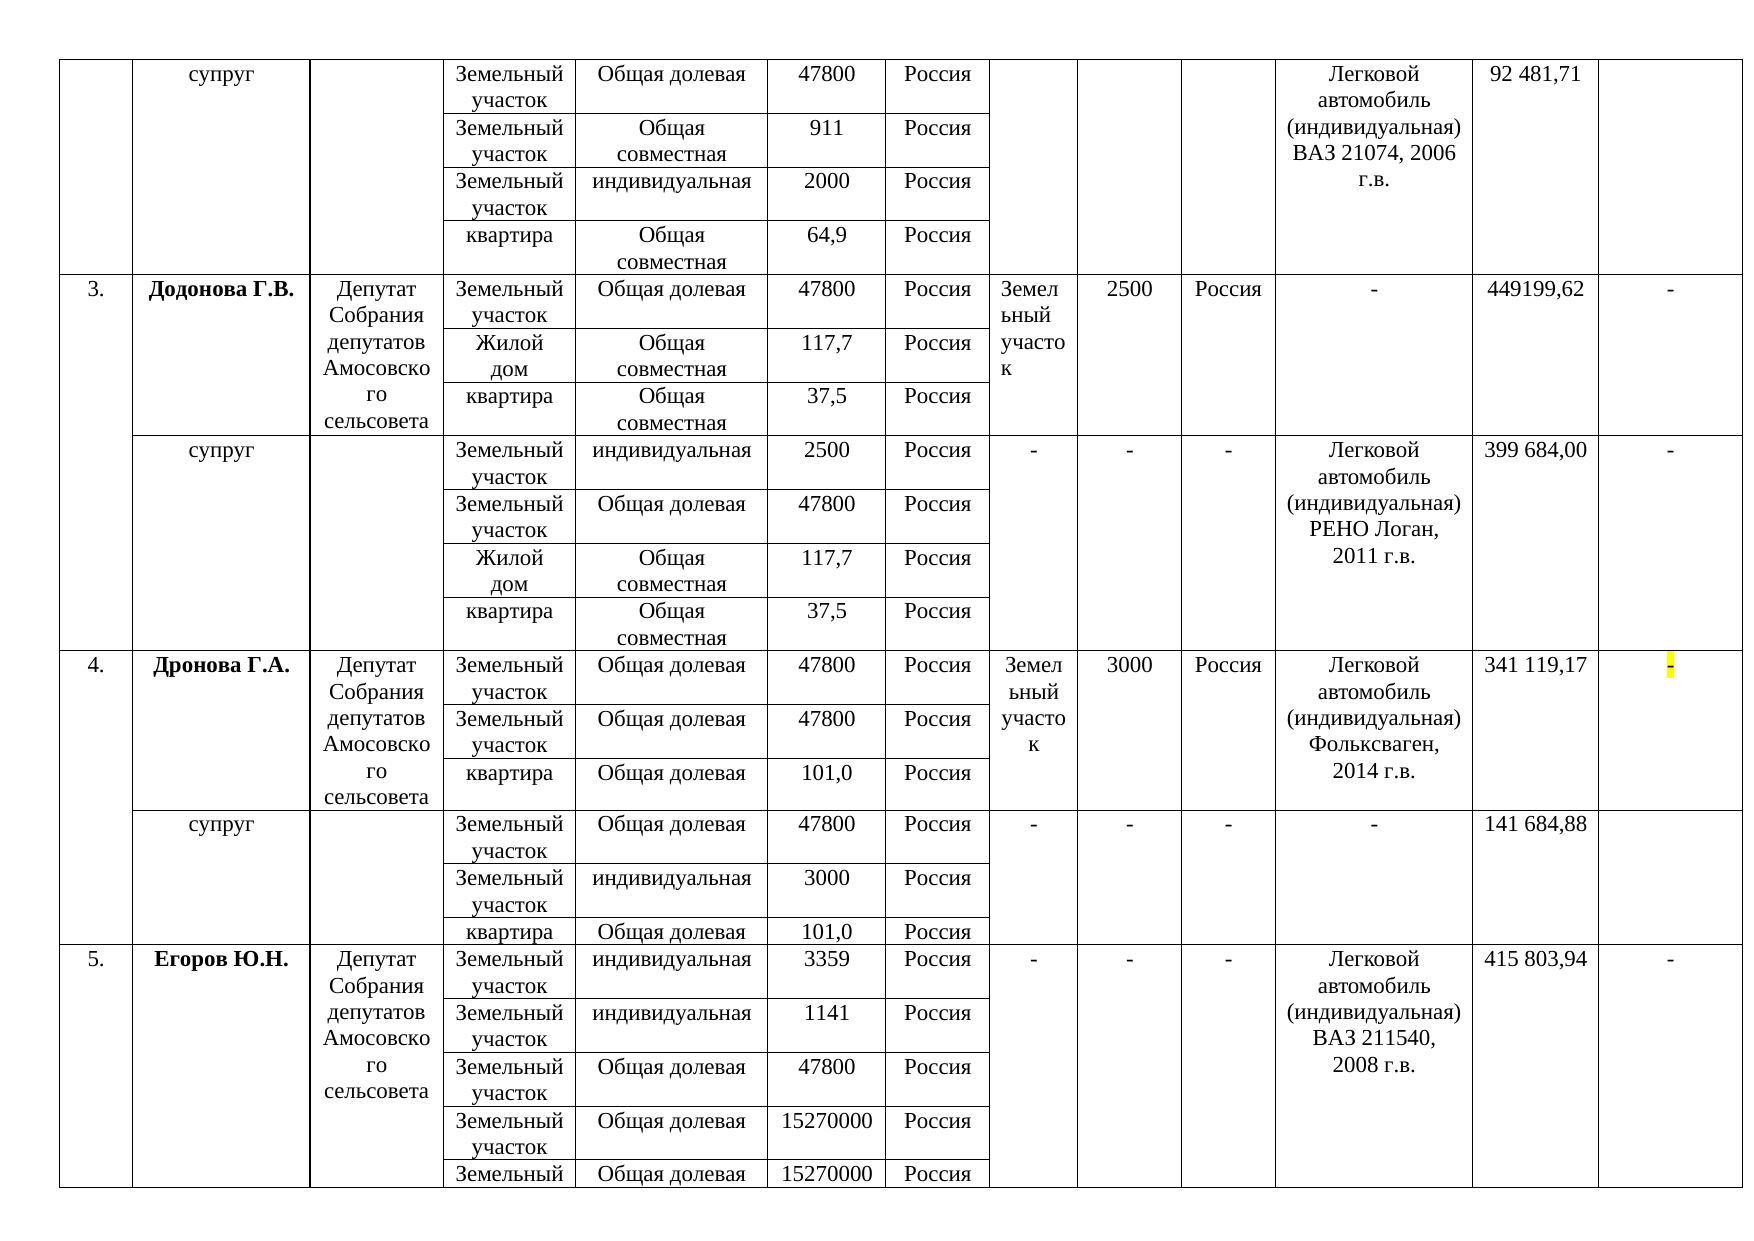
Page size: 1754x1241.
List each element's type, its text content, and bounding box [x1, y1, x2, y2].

table_cell Легковой автомобиль (индивидуальная) Фольксваген, 2014 г.в. [1276, 651, 1472, 809]
table_cell Земельный участок [444, 1160, 575, 1187]
table_cell 341 119,17 [1473, 651, 1598, 809]
table_cell 15270000 [768, 1160, 885, 1187]
table_cell 47800 [768, 275, 885, 328]
table_cell 5. [60, 945, 132, 1187]
table_cell Земельный участок [444, 999, 575, 1052]
table_cell Дронова Г.А. [133, 651, 309, 809]
table_cell 37,5 [768, 383, 885, 435]
table_cell 2500 [768, 436, 885, 489]
table_cell - [1182, 811, 1275, 944]
table_cell 47800 [768, 1053, 885, 1106]
table_cell - [1276, 811, 1472, 944]
table_cell 449199,62 [1473, 275, 1598, 435]
table_cell супруг [133, 436, 309, 650]
table_cell 3359 [768, 945, 885, 998]
table_cell - [1599, 275, 1742, 435]
table_cell Депутат Собрания депутатов Амосовского сельсовета [311, 651, 443, 809]
table_cell Россия [886, 275, 989, 328]
table_cell Земельный участок [444, 490, 575, 543]
table_cell 1141 [768, 999, 885, 1052]
table_cell Россия [886, 60, 989, 113]
table_cell 117,7 [768, 544, 885, 597]
table_cell - [1078, 811, 1181, 944]
table_cell квартира [444, 918, 575, 944]
table_cell [990, 60, 1077, 274]
table_cell Земельный участок [444, 811, 575, 863]
table_cell квартира [444, 759, 575, 809]
table_cell 2000 [768, 168, 885, 220]
table_cell Россия [886, 114, 989, 167]
table_cell Общая долевая [576, 1107, 767, 1159]
table_cell Общая долевая [576, 651, 767, 704]
table_cell - [990, 436, 1077, 650]
table_cell 101,0 [768, 918, 885, 944]
table_cell индивидуальная [576, 436, 767, 489]
table_cell 92 481,71 [1473, 60, 1598, 274]
table_cell Россия [886, 864, 989, 917]
table_cell - [1078, 945, 1181, 1187]
table_cell Россия [886, 544, 989, 597]
table_cell Россия [886, 329, 989, 382]
table_cell Россия [1182, 275, 1275, 435]
table_cell 47800 [768, 60, 885, 113]
table_cell Россия [886, 383, 989, 435]
table_cell Жилой дом [444, 329, 575, 382]
table_cell Жилой дом [444, 544, 575, 597]
table_cell Легковой автомобиль (индивидуальная) РЕНО Логан, 2011 г.в. [1276, 436, 1472, 650]
table_cell Россия [886, 1160, 989, 1187]
table_cell [1078, 60, 1181, 274]
table_cell Земельный участок [444, 436, 575, 489]
table_cell 3. [60, 275, 132, 650]
table_cell [311, 811, 443, 944]
table_cell Додонова Г.В. [133, 275, 309, 435]
table_cell Земельный участок [444, 651, 575, 704]
table_cell Общая долевая [576, 759, 767, 809]
table_cell 117,7 [768, 329, 885, 382]
table_cell квартира [444, 221, 575, 274]
table_cell Земельный участок [444, 864, 575, 917]
table_cell [311, 60, 443, 274]
table_cell Общая долевая [576, 60, 767, 113]
table_cell 3000 [768, 864, 885, 917]
table_cell 4. [60, 651, 132, 944]
table_cell [1182, 60, 1275, 274]
table_cell индивидуальная [576, 168, 767, 220]
table_cell Земельный участок [444, 168, 575, 220]
table_cell Земельный участок [444, 114, 575, 167]
table_cell Россия [886, 490, 989, 543]
table_cell Земельный участок [444, 1107, 575, 1159]
table_cell Россия [886, 221, 989, 274]
table_cell 47800 [768, 705, 885, 758]
table_cell Россия [886, 168, 989, 220]
table_cell Общая совместная [576, 221, 767, 274]
table_cell [1599, 811, 1742, 944]
table_cell - [1599, 945, 1742, 1187]
table_cell супруг [133, 811, 309, 944]
table_cell Земельный участок [444, 60, 575, 113]
table_cell Россия [886, 945, 989, 998]
table_cell Общая совместная [576, 114, 767, 167]
table_cell Россия [886, 811, 989, 863]
table_cell 911 [768, 114, 885, 167]
table_cell Общая совместная [576, 329, 767, 382]
table_cell Общая совместная [576, 598, 767, 650]
table_cell Общая долевая [576, 811, 767, 863]
table_cell - [1599, 436, 1742, 650]
table_cell 2500 [1078, 275, 1181, 435]
table_cell Общая долевая [576, 705, 767, 758]
table_cell 415 803,94 [1473, 945, 1598, 1187]
table_cell - [1182, 945, 1275, 1187]
table_cell 37,5 [768, 598, 885, 650]
table_cell Общая долевая [576, 918, 767, 944]
table_cell Легковой автомобиль (индивидуальная) ВАЗ 21074, 2006 г.в. [1276, 60, 1472, 274]
table_cell Общая совместная [576, 544, 767, 597]
table_cell квартира [444, 598, 575, 650]
table_cell Россия [886, 598, 989, 650]
table_cell индивидуальная [576, 999, 767, 1052]
table_cell Земельный участок [444, 1053, 575, 1106]
table_cell супруг [133, 60, 309, 274]
table_cell Россия [886, 436, 989, 489]
table_cell Земельный участок [444, 705, 575, 758]
table_cell Россия [886, 651, 989, 704]
table_cell Депутат Собрания депутатов Амосовского сельсовета [311, 275, 443, 435]
table_cell Общая долевая [576, 1160, 767, 1187]
table_cell [1599, 60, 1742, 274]
table_cell Россия [886, 1053, 989, 1106]
table_cell Общая долевая [576, 275, 767, 328]
table_cell индивидуальная [576, 864, 767, 917]
table_cell 101,0 [768, 759, 885, 809]
table_cell Россия [886, 1107, 989, 1159]
table_cell Общая совместная [576, 383, 767, 435]
table_cell 399 684,00 [1473, 436, 1598, 650]
table_cell Россия [1182, 651, 1275, 809]
table_cell Легковой автомобиль (индивидуальная) ВАЗ 211540, 2008 г.в. [1276, 945, 1472, 1187]
table_cell 15270000 [768, 1107, 885, 1159]
table_cell - [990, 811, 1077, 944]
table_cell - [990, 945, 1077, 1187]
table_cell Россия [886, 705, 989, 758]
table_cell Земельный участок [990, 275, 1077, 435]
table_cell Земельный участок [444, 275, 575, 328]
table_cell Россия [886, 999, 989, 1052]
table_cell Россия [886, 759, 989, 809]
table_cell индивидуальная [576, 945, 767, 998]
table_cell 3000 [1078, 651, 1181, 809]
table_cell 47800 [768, 811, 885, 863]
table_cell - [1078, 436, 1181, 650]
table_cell 141 684,88 [1473, 811, 1598, 944]
table_cell Земельный участок [990, 651, 1077, 809]
table_cell Общая долевая [576, 1053, 767, 1106]
table_cell 47800 [768, 651, 885, 704]
table_cell 64,9 [768, 221, 885, 274]
table_cell - [1182, 436, 1275, 650]
table_cell Депутат Собрания депутатов Амосовского сельсовета [311, 945, 443, 1187]
table_cell Земельный участок [444, 945, 575, 998]
table_cell 47800 [768, 490, 885, 543]
table_cell [311, 436, 443, 650]
table_cell - [1276, 275, 1472, 435]
table_cell Егоров Ю.Н. [133, 945, 309, 1187]
table_cell квартира [444, 383, 575, 435]
table_cell - [1599, 651, 1742, 809]
table_cell Общая долевая [576, 490, 767, 543]
table_cell Россия [886, 918, 989, 944]
